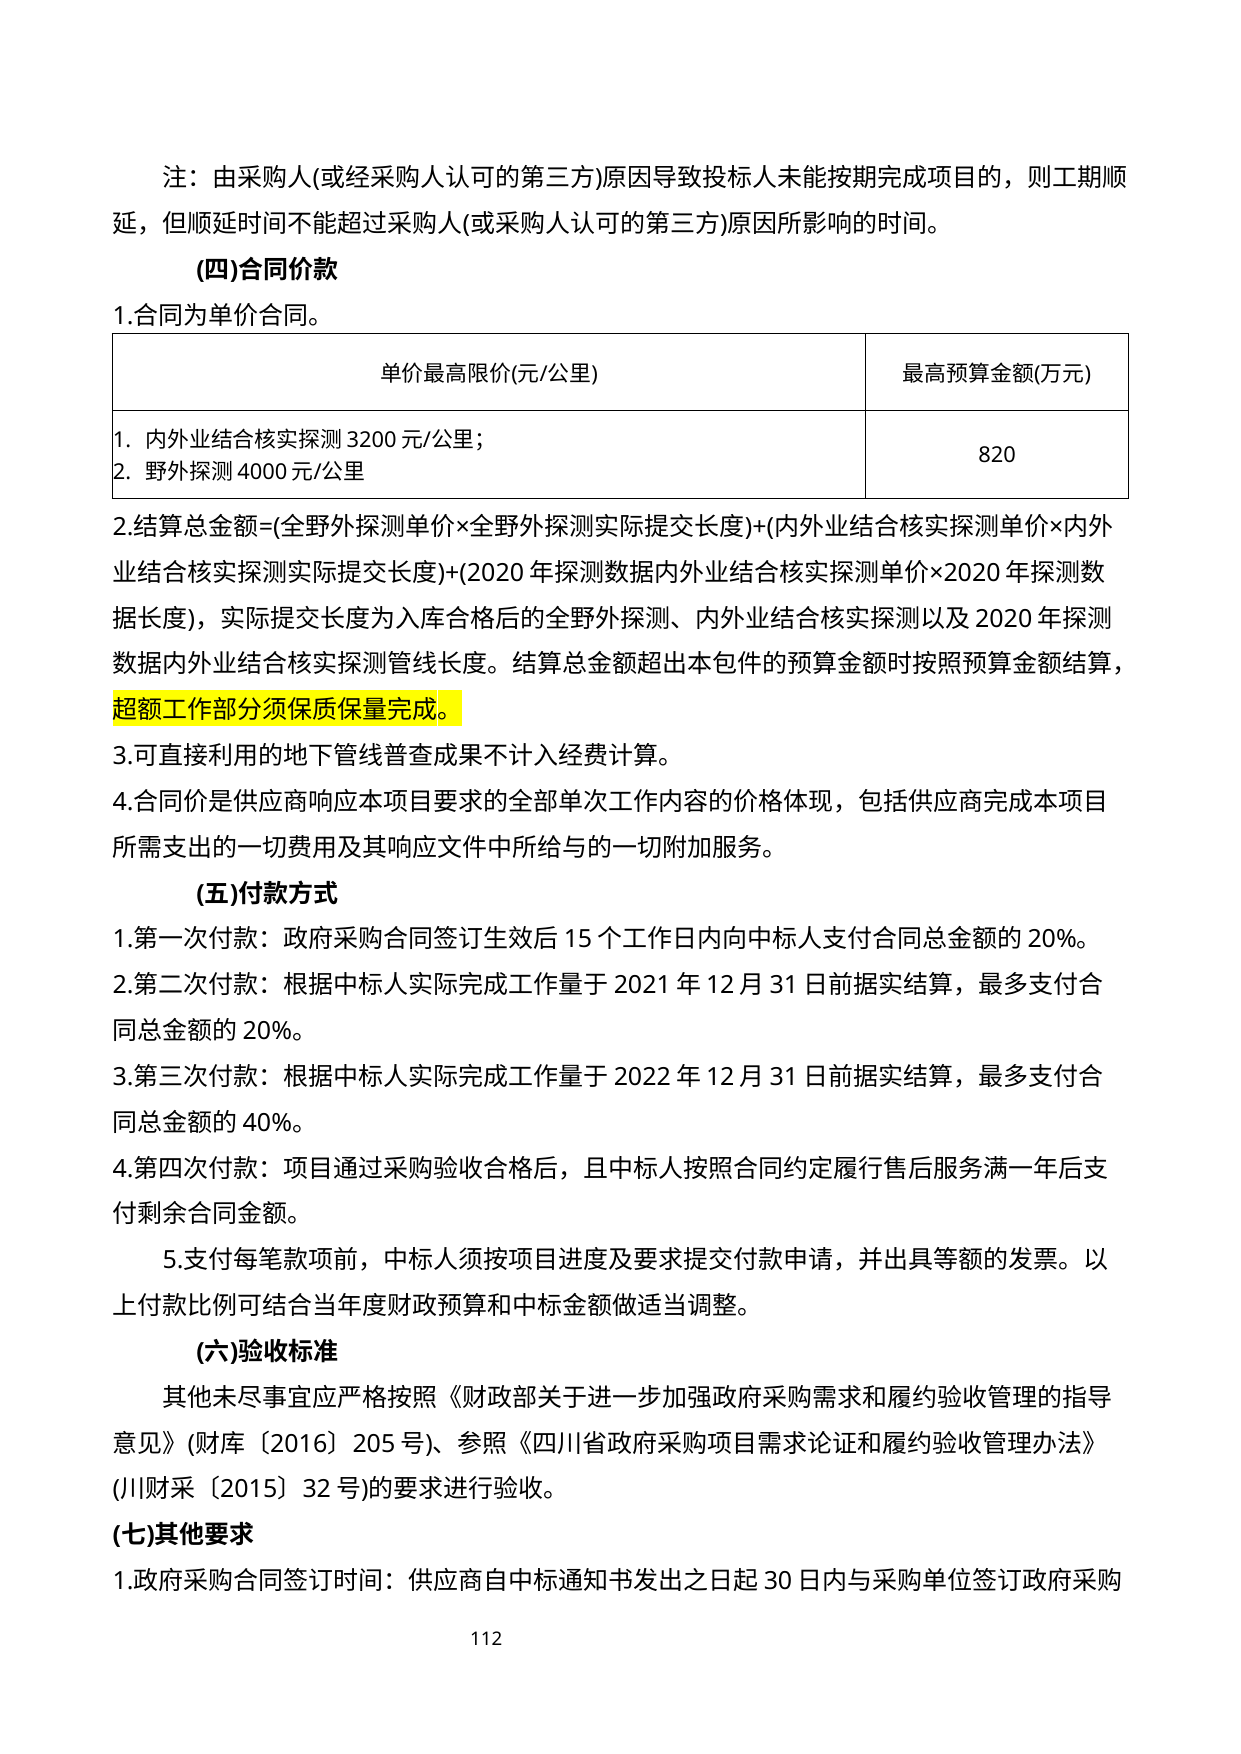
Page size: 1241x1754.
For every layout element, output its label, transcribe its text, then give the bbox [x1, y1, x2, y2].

list 合同价是供应商响应本项目要求的全部单次工作内容的价格体现，包括供应商完成本项目所需支出的一切费用及其响应文件中所给与的一切附加服务。 [112, 774, 1128, 865]
list 第一次付款：政府采购合同签订生效后15个工作日内向中标人支付合同总金额的20%。 [112, 911, 1128, 957]
text 注：由采购人(或经采购人认可的第三方)原因导致投标人未能按期完成项目的，则工期顺延，但顺延时间不能超过采购人(或采购人认可的第三方)原因所影响的时间。 [112, 150, 1128, 242]
list 第三次付款：根据中标人实际完成工作量于2022年12月31日前据实结算，最多支付合同总金额的40%。 [112, 1049, 1128, 1140]
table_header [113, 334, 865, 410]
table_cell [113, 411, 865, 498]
list 第二次付款：根据中标人实际完成工作量于2021年12月31日前据实结算，最多支付合同总金额的20%。 [112, 957, 1128, 1049]
list 可直接利用的地下管线普查成果不计入经费计算。 [112, 728, 1128, 774]
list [112, 1553, 1128, 1599]
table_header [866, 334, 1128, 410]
text 5.支付每笔款项前，中标人须按项目进度及要求提交付款申请，并出具等额的发票。以上付款比例可结合当年度财政预算和中标金额做适当调整。 [112, 1232, 1128, 1324]
list 结算总金额=(全野外探测单价×全野外探测实际提交长度)+(内外业结合核实探测单价×内外业结合核实探测实际提交长度)+(2020年探测数据内外业结合核实探测单价×2020年探测数据长度)，实际提交长度为入库合格后的全野外探测、内外业结合核实探测以及2020年探测数据内外业结合核实探测管线长度。结算总金额超出本包件的预算金额时按照预算金额结算，超额工作部分须保质保量完成。 [112, 499, 1128, 728]
list 合同为单价合同。 [112, 287, 1128, 333]
list 其他要求 [112, 1507, 1128, 1553]
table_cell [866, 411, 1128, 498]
text 合同价款 [112, 242, 1128, 287]
text 付款方式 [112, 865, 1128, 911]
list 第四次付款：项目通过采购验收合格后，且中标人按照合同约定履行售后服务满一年后支付剩余合同金额。 [112, 1140, 1128, 1232]
text 验收标准 [112, 1324, 1128, 1369]
text 其他未尽事宜应严格按照《财政部关于进一步加强政府采购需求和履约验收管理的指导意见》(财库〔2016〕205号)、参照《四川省政府采购项目需求论证和履约验收管理办法》(川财采〔2015〕32号)的要求进行验收。 [112, 1369, 1128, 1507]
